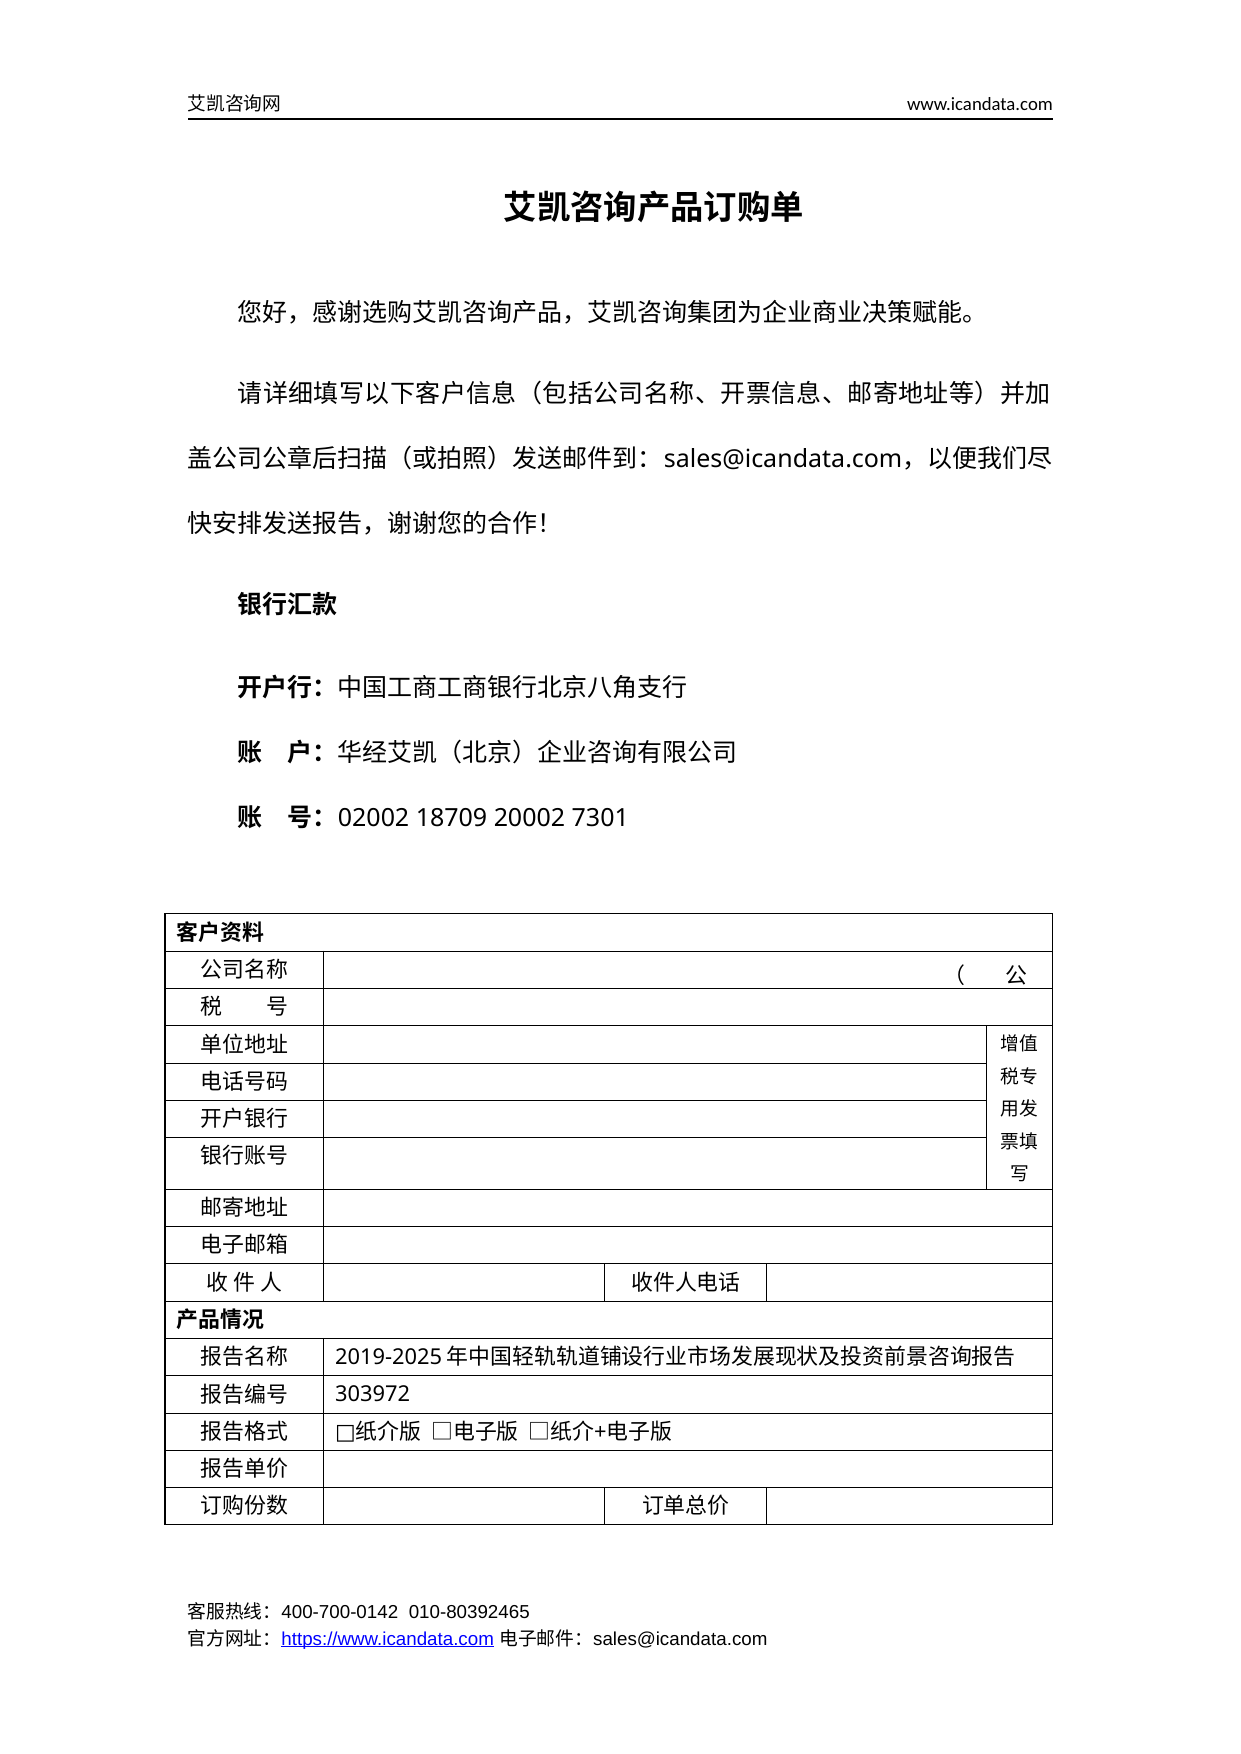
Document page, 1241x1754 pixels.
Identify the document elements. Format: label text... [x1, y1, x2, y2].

table_cell 邮寄地址 [166, 1190, 323, 1226]
table_cell [767, 1264, 1052, 1301]
table_cell 303972 [324, 1376, 1052, 1412]
table_cell [324, 1026, 986, 1062]
text 开户行：中国工商工商银行北京八角支行 [187, 653, 1053, 718]
table_cell 订购份数 [166, 1488, 323, 1524]
table_cell [324, 952, 1052, 988]
table_cell 收 件 人 [166, 1264, 323, 1301]
table_cell [324, 1264, 604, 1301]
table_cell 产品情况 [166, 1302, 1052, 1338]
table_cell 报告格式 [166, 1414, 323, 1450]
table_cell [324, 1138, 986, 1189]
text 账 号：02002 18709 20002 7301 [187, 783, 1053, 848]
text 请详细填写以下客户信息（包括公司名称、开票信息、邮寄地址等）并加盖公司公章后扫描（或拍照）发送邮件到：sales@icandata.com，以便我们尽快安排发送报告，谢谢您的合作！ [187, 359, 1053, 554]
table_cell [324, 989, 1052, 1025]
table_cell 2019-2025年中国轻轨轨道铺设行业市场发展现状及投资前景咨询报告 [324, 1339, 1052, 1375]
table_cell 报告名称 [166, 1339, 323, 1375]
table_cell [324, 1101, 986, 1137]
table_cell 电子邮箱 [166, 1227, 323, 1263]
table_cell 单位地址 [166, 1026, 323, 1062]
table_cell [324, 1190, 1052, 1226]
text 银行汇款 [187, 570, 1053, 635]
text 艾凯咨询产品订购单 [187, 172, 1053, 237]
text 您好，感谢选购艾凯咨询产品，艾凯咨询集团为企业商业决策赋能。 [187, 278, 1053, 343]
table_cell 银行账号 [166, 1138, 323, 1189]
table_cell 报告单价 [166, 1451, 323, 1487]
table_cell 收件人电话 [605, 1264, 766, 1301]
table_header 客户资料 [166, 914, 1052, 951]
table_cell [767, 1488, 1052, 1524]
table_cell □纸介版 □电子版 □纸介+电子版 [324, 1414, 1052, 1450]
table_cell 税 号 [166, 989, 323, 1025]
table_cell 公司名称 [166, 952, 323, 988]
text 账 户：华经艾凯（北京）企业咨询有限公司 [187, 718, 1053, 783]
table_cell [324, 1064, 986, 1100]
table_cell [324, 1451, 1052, 1487]
table_cell 增值税专用发票填写 [987, 1026, 1052, 1189]
table_cell [324, 1488, 604, 1524]
table_cell 订单总价 [605, 1488, 766, 1524]
table_cell [324, 1227, 1052, 1263]
table_cell 电话号码 [166, 1064, 323, 1100]
table_cell 开户银行 [166, 1101, 323, 1137]
table_cell 报告编号 [166, 1376, 323, 1412]
